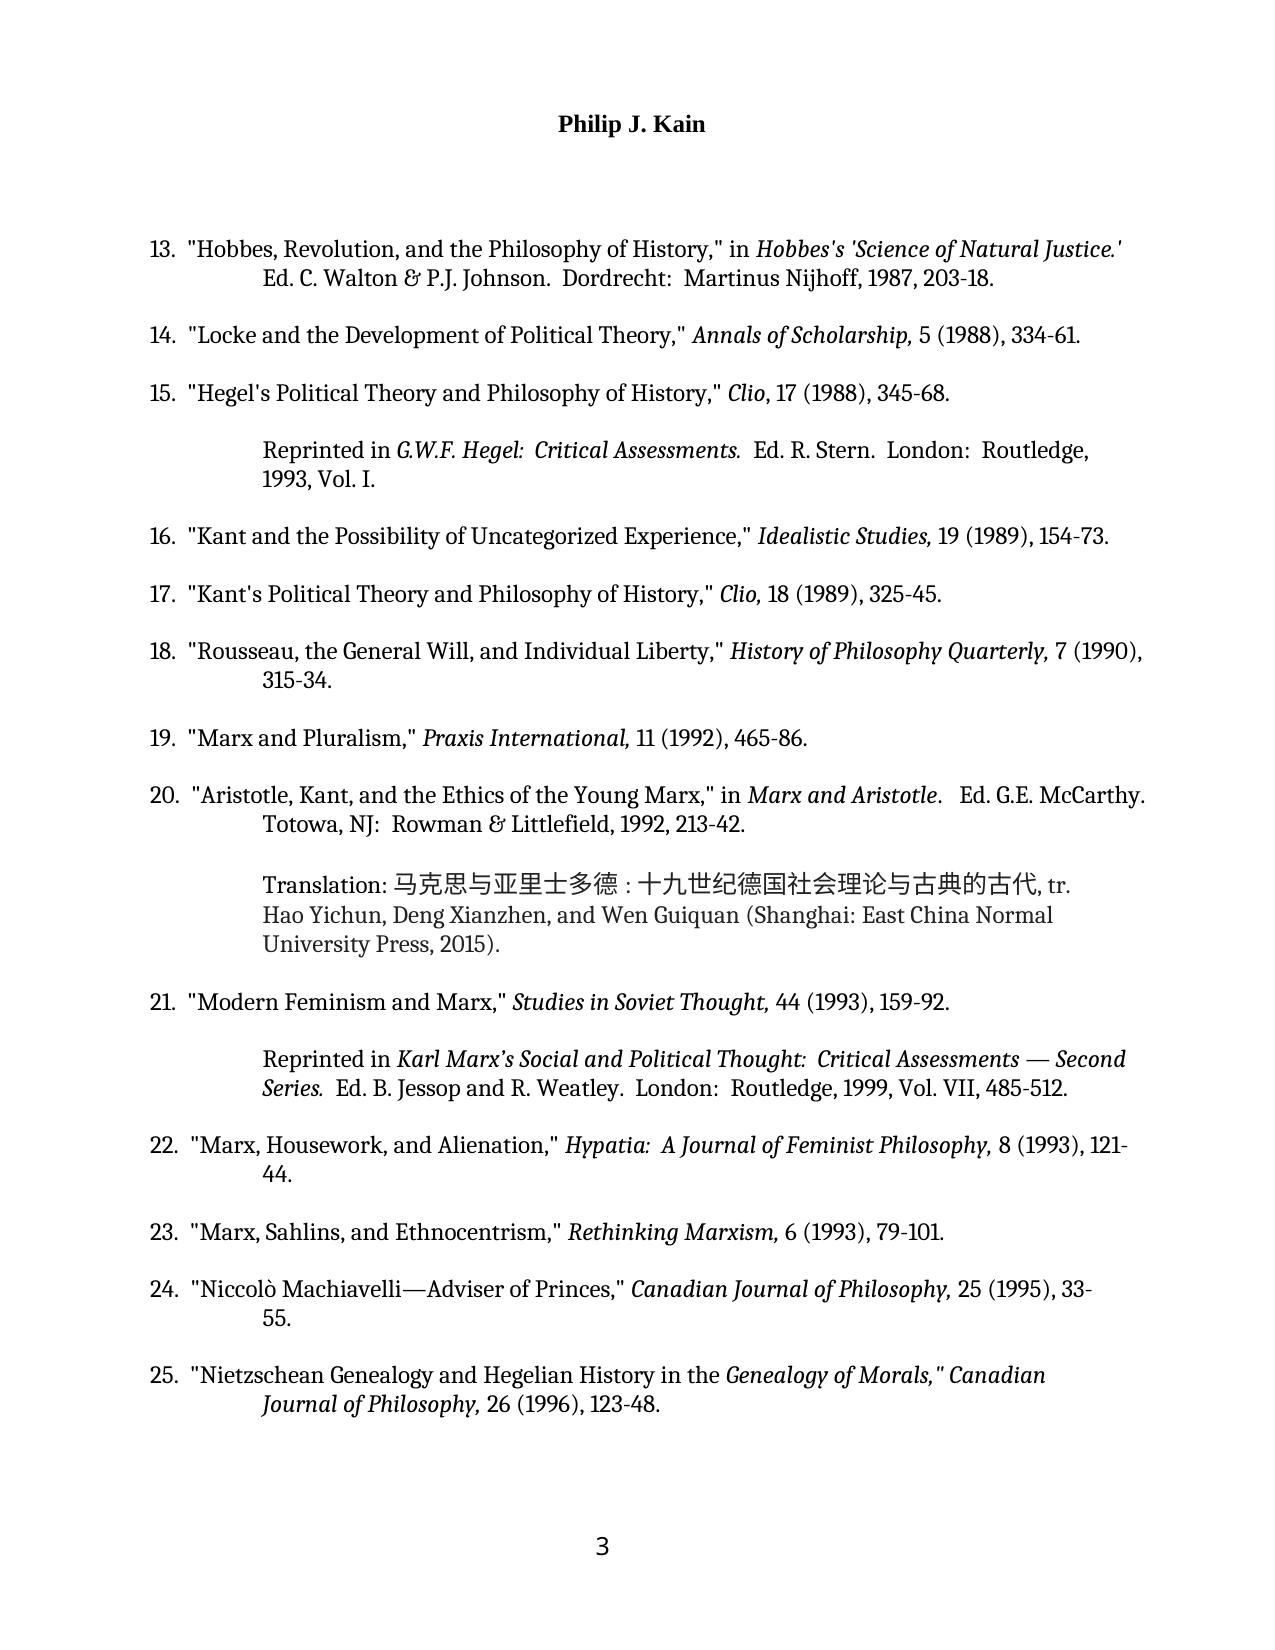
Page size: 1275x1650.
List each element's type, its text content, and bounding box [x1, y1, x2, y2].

text Reprinted in G.W.F. Hegel: Critical Assessments. Ed. R. Stern. London: Routledge, 1993, Vol. I. [150, 436, 1151, 493]
text 20. "Aristotle, Kant, and the Ethics of the Young Marx," in Marx and Aristotle. Ed. G.E. McCarthy. Totowa, NJ: Rowman & Littlefield, 1992, 213-42. [150, 781, 1151, 838]
text 14. "Locke and the Development of Political Theory," Annals of Scholarship, 5 (1988), 334-61. [150, 321, 1151, 350]
text 15. "Hegel's Political Theory and Philosophy of History," Clio, 17 (1988), 345-68. [150, 378, 1151, 407]
text 24. "Niccolò Machiavelli—Adviser of Princes," Canadian Journal of Philosophy, 25 (1995), 33-55. [150, 1275, 1095, 1332]
text 23. "Marx, Sahlins, and Ethnocentrism," Rethinking Marxism, 6 (1993), 79-101. [150, 1217, 1151, 1246]
text 22. "Marx, Housework, and Alienation," Hypatia: A Journal of Feminist Philosophy, 8 (1993), 121-44. [150, 1131, 1151, 1189]
text 25. "Nietzschean Genealogy and Hegelian History in the Genealogy of Morals," Canadian Journal of Philosophy, 26 (1996), 123-48. [150, 1361, 1095, 1419]
text 19. "Marx and Pluralism," Praxis International, 11 (1992), 465-86. [150, 723, 1151, 752]
text 13. "Hobbes, Revolution, and the Philosophy of History," in Hobbes's 'Science of Natural Justice.' Ed. C. Walton & P.J. Johnson. Dordrecht: Martinus Nijhoff, 1987, 203-18. [150, 235, 1151, 292]
text 16. "Kant and the Possibility of Uncategorized Experience," Idealistic Studies, 19 (1989), 154-73. [150, 522, 1151, 551]
text Reprinted in Karl Marx’s Social and Political Thought: Critical Assessments — Second Series. Ed. B. Jessop and R. Weatley. London: Routledge, 1999, Vol. VII, 485-512. [150, 1045, 1151, 1102]
text Translation: 马克思与亚里士多德 : 十九世纪德国社会理论与古典的古代, tr. Hao Yichun, Deng Xianzhen, and Wen Guiquan (Shanghai: East China Normal University Press, 2015). [506, 867, 1095, 959]
text 18. "Rousseau, the General Will, and Individual Liberty," History of Philosophy Quarterly, 7 (1990), 315-34. [150, 637, 1151, 695]
text 17. "Kant's Political Theory and Philosophy of History," Clio, 18 (1989), 325-45. [150, 580, 1151, 608]
text 21. "Modern Feminism and Marx," Studies in Soviet Thought, 44 (1993), 159-92. [150, 987, 1151, 1016]
